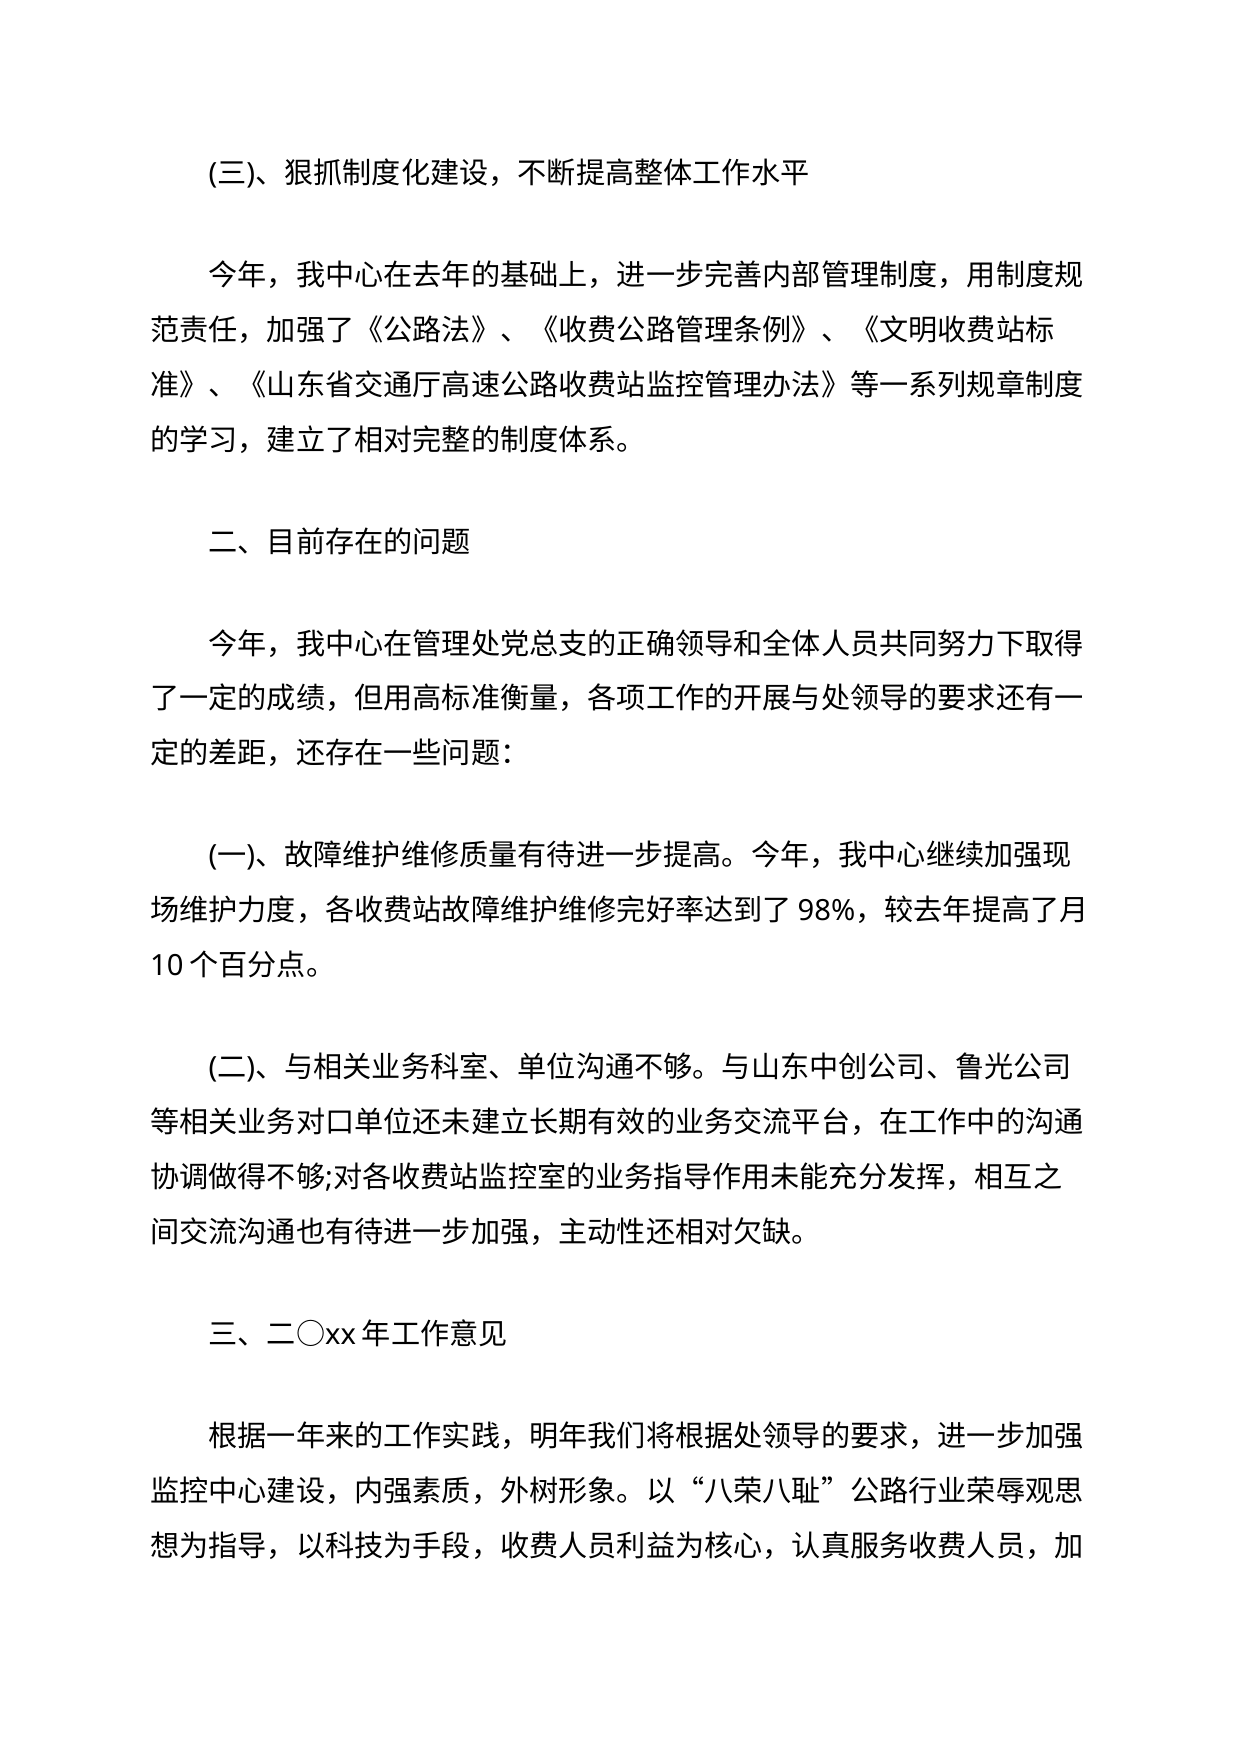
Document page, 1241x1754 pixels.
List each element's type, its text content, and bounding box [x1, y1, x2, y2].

text 二、目前存在的问题 [150, 518, 1090, 561]
text 今年，我中心在去年的基础上，进一步完善内部管理制度，用制度规范责任，加强了《公路法》、《收费公路管理条例》、《文明收费站标准》、《山东省交通厅高速公路收费站监控管理办法》等一系列规章制度的学习，建立了相对完整的制度体系。 [150, 252, 1090, 459]
text (二)、与相关业务科室、单位沟通不够。与山东中创公司、鲁光公司等相关业务对口单位还未建立长期有效的业务交流平台，在工作中的沟通协调做得不够;对各收费站监控室的业务指导作用未能充分发挥，相互之间交流沟通也有待进一步加强，主动性还相对欠缺。 [150, 1044, 1090, 1251]
text (三)、狠抓制度化建设，不断提高整体工作水平 [150, 150, 1090, 192]
text 三、二○xx年工作意见 [150, 1310, 1090, 1353]
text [150, 1412, 1090, 1564]
text 今年，我中心在管理处党总支的正确领导和全体人员共同努力下取得了一定的成绩，但用高标准衡量，各项工作的开展与处领导的要求还有一定的差距，还存在一些问题： [150, 620, 1090, 772]
text (一)、故障维护维修质量有待进一步提高。今年，我中心继续加强现场维护力度，各收费站故障维护维修完好率达到了98%，较去年提高了月10个百分点。 [150, 832, 1090, 984]
